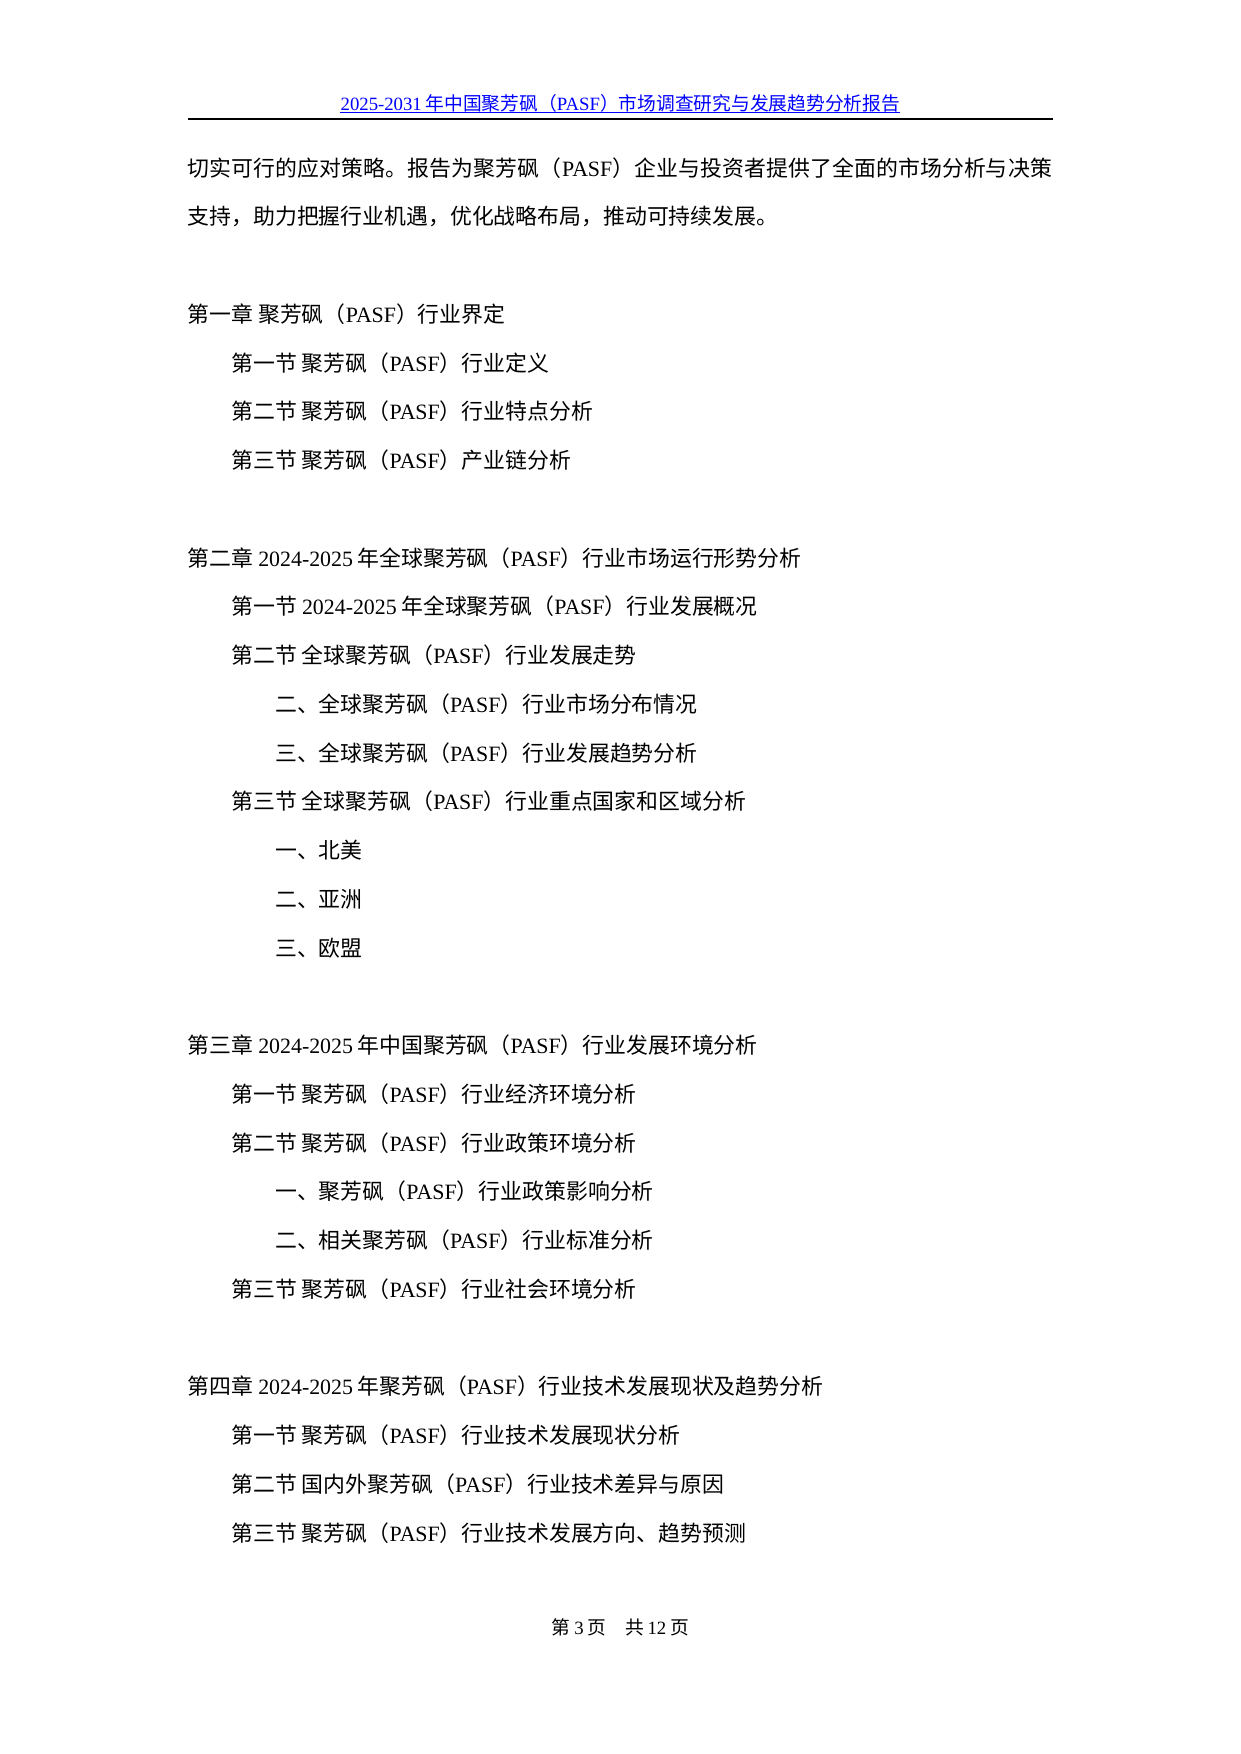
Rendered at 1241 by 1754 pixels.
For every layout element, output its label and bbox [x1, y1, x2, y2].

text [187, 150, 1053, 1548]
